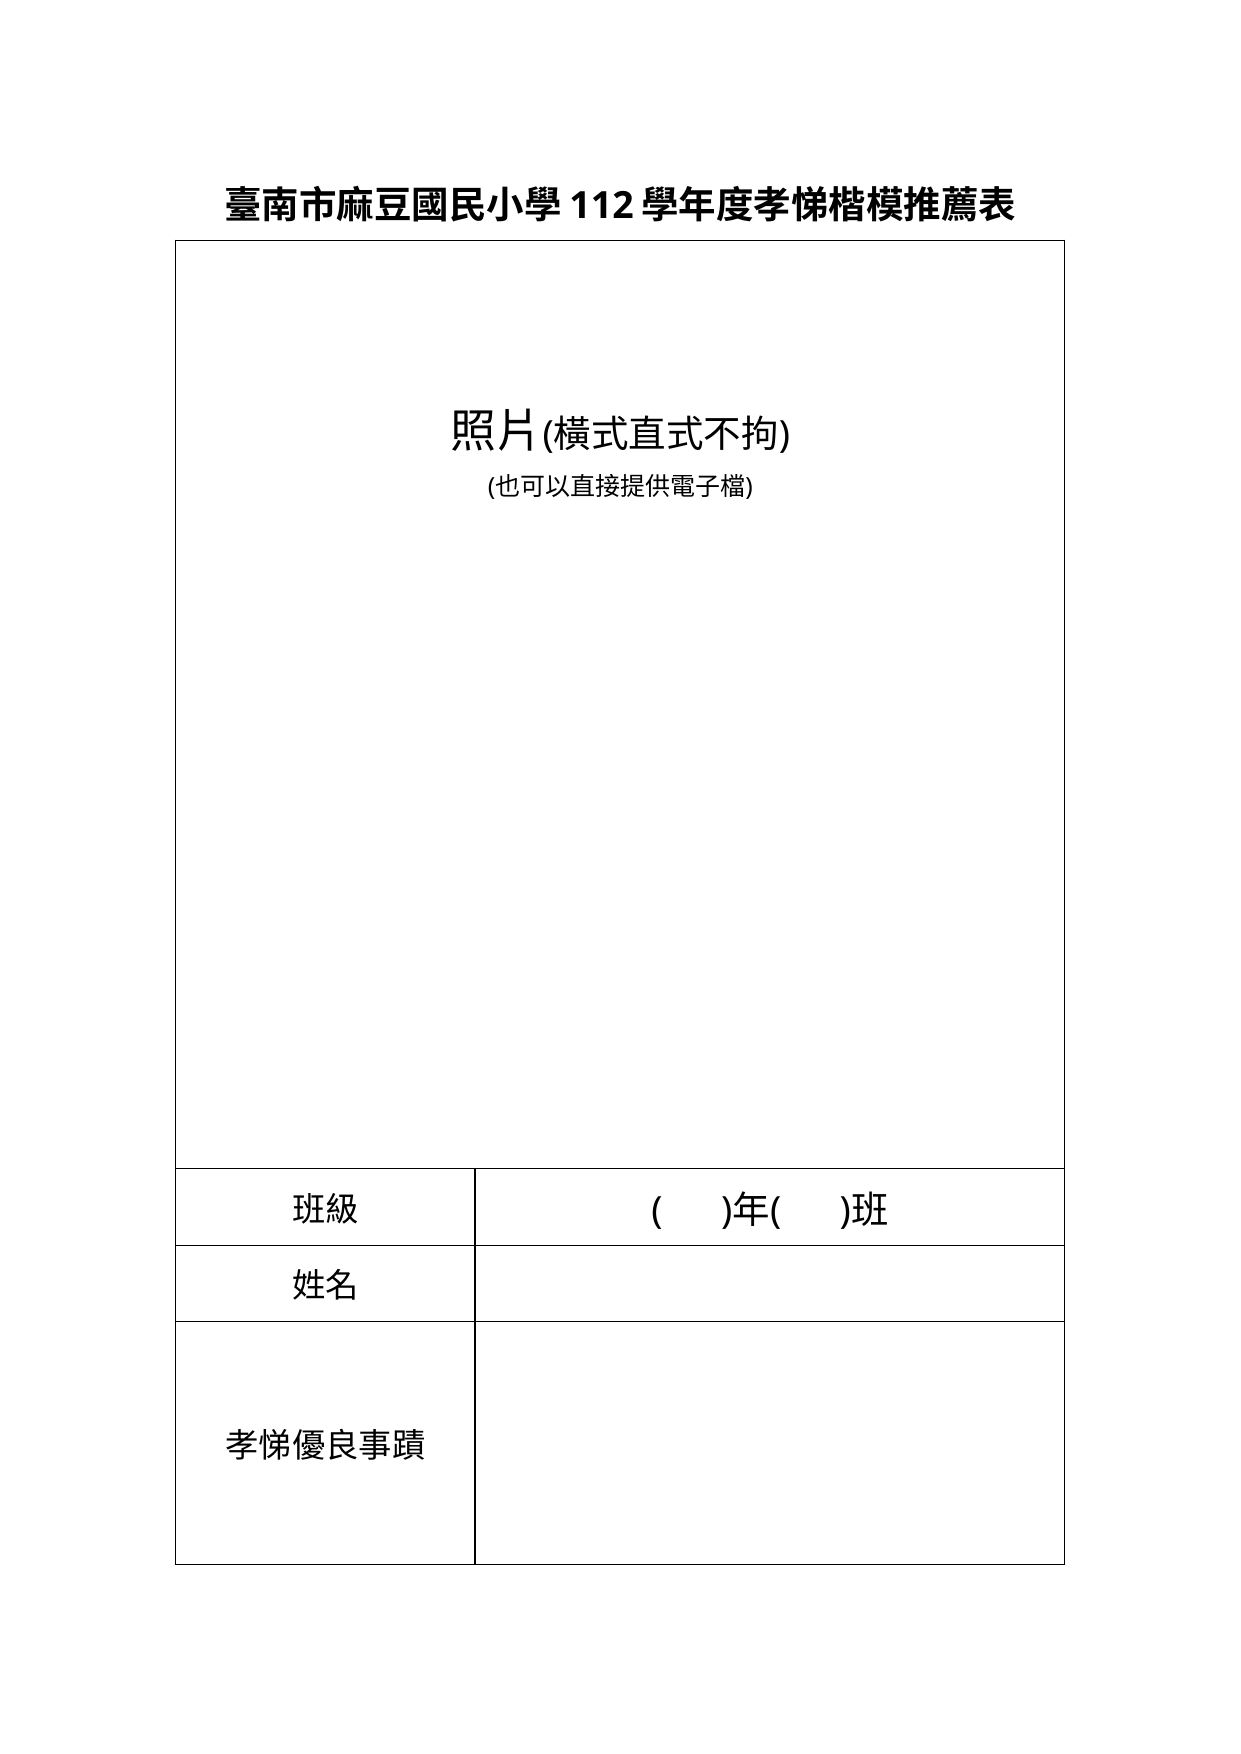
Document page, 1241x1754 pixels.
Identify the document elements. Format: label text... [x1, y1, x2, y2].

table_header 照片(橫式直式不拘) (也可以直接提供電子檔) [176, 241, 1064, 1168]
text 臺南市麻豆國民小學112學年度孝悌楷模推薦表 [148, 164, 1092, 239]
table_cell [476, 1246, 1064, 1321]
table_cell 姓名 [176, 1246, 474, 1321]
table_cell 孝悌優良事蹟 [176, 1322, 474, 1564]
table_cell 班級 [176, 1169, 474, 1245]
table_cell [476, 1322, 1064, 1564]
table_cell ( )年( )班 [476, 1169, 1064, 1245]
